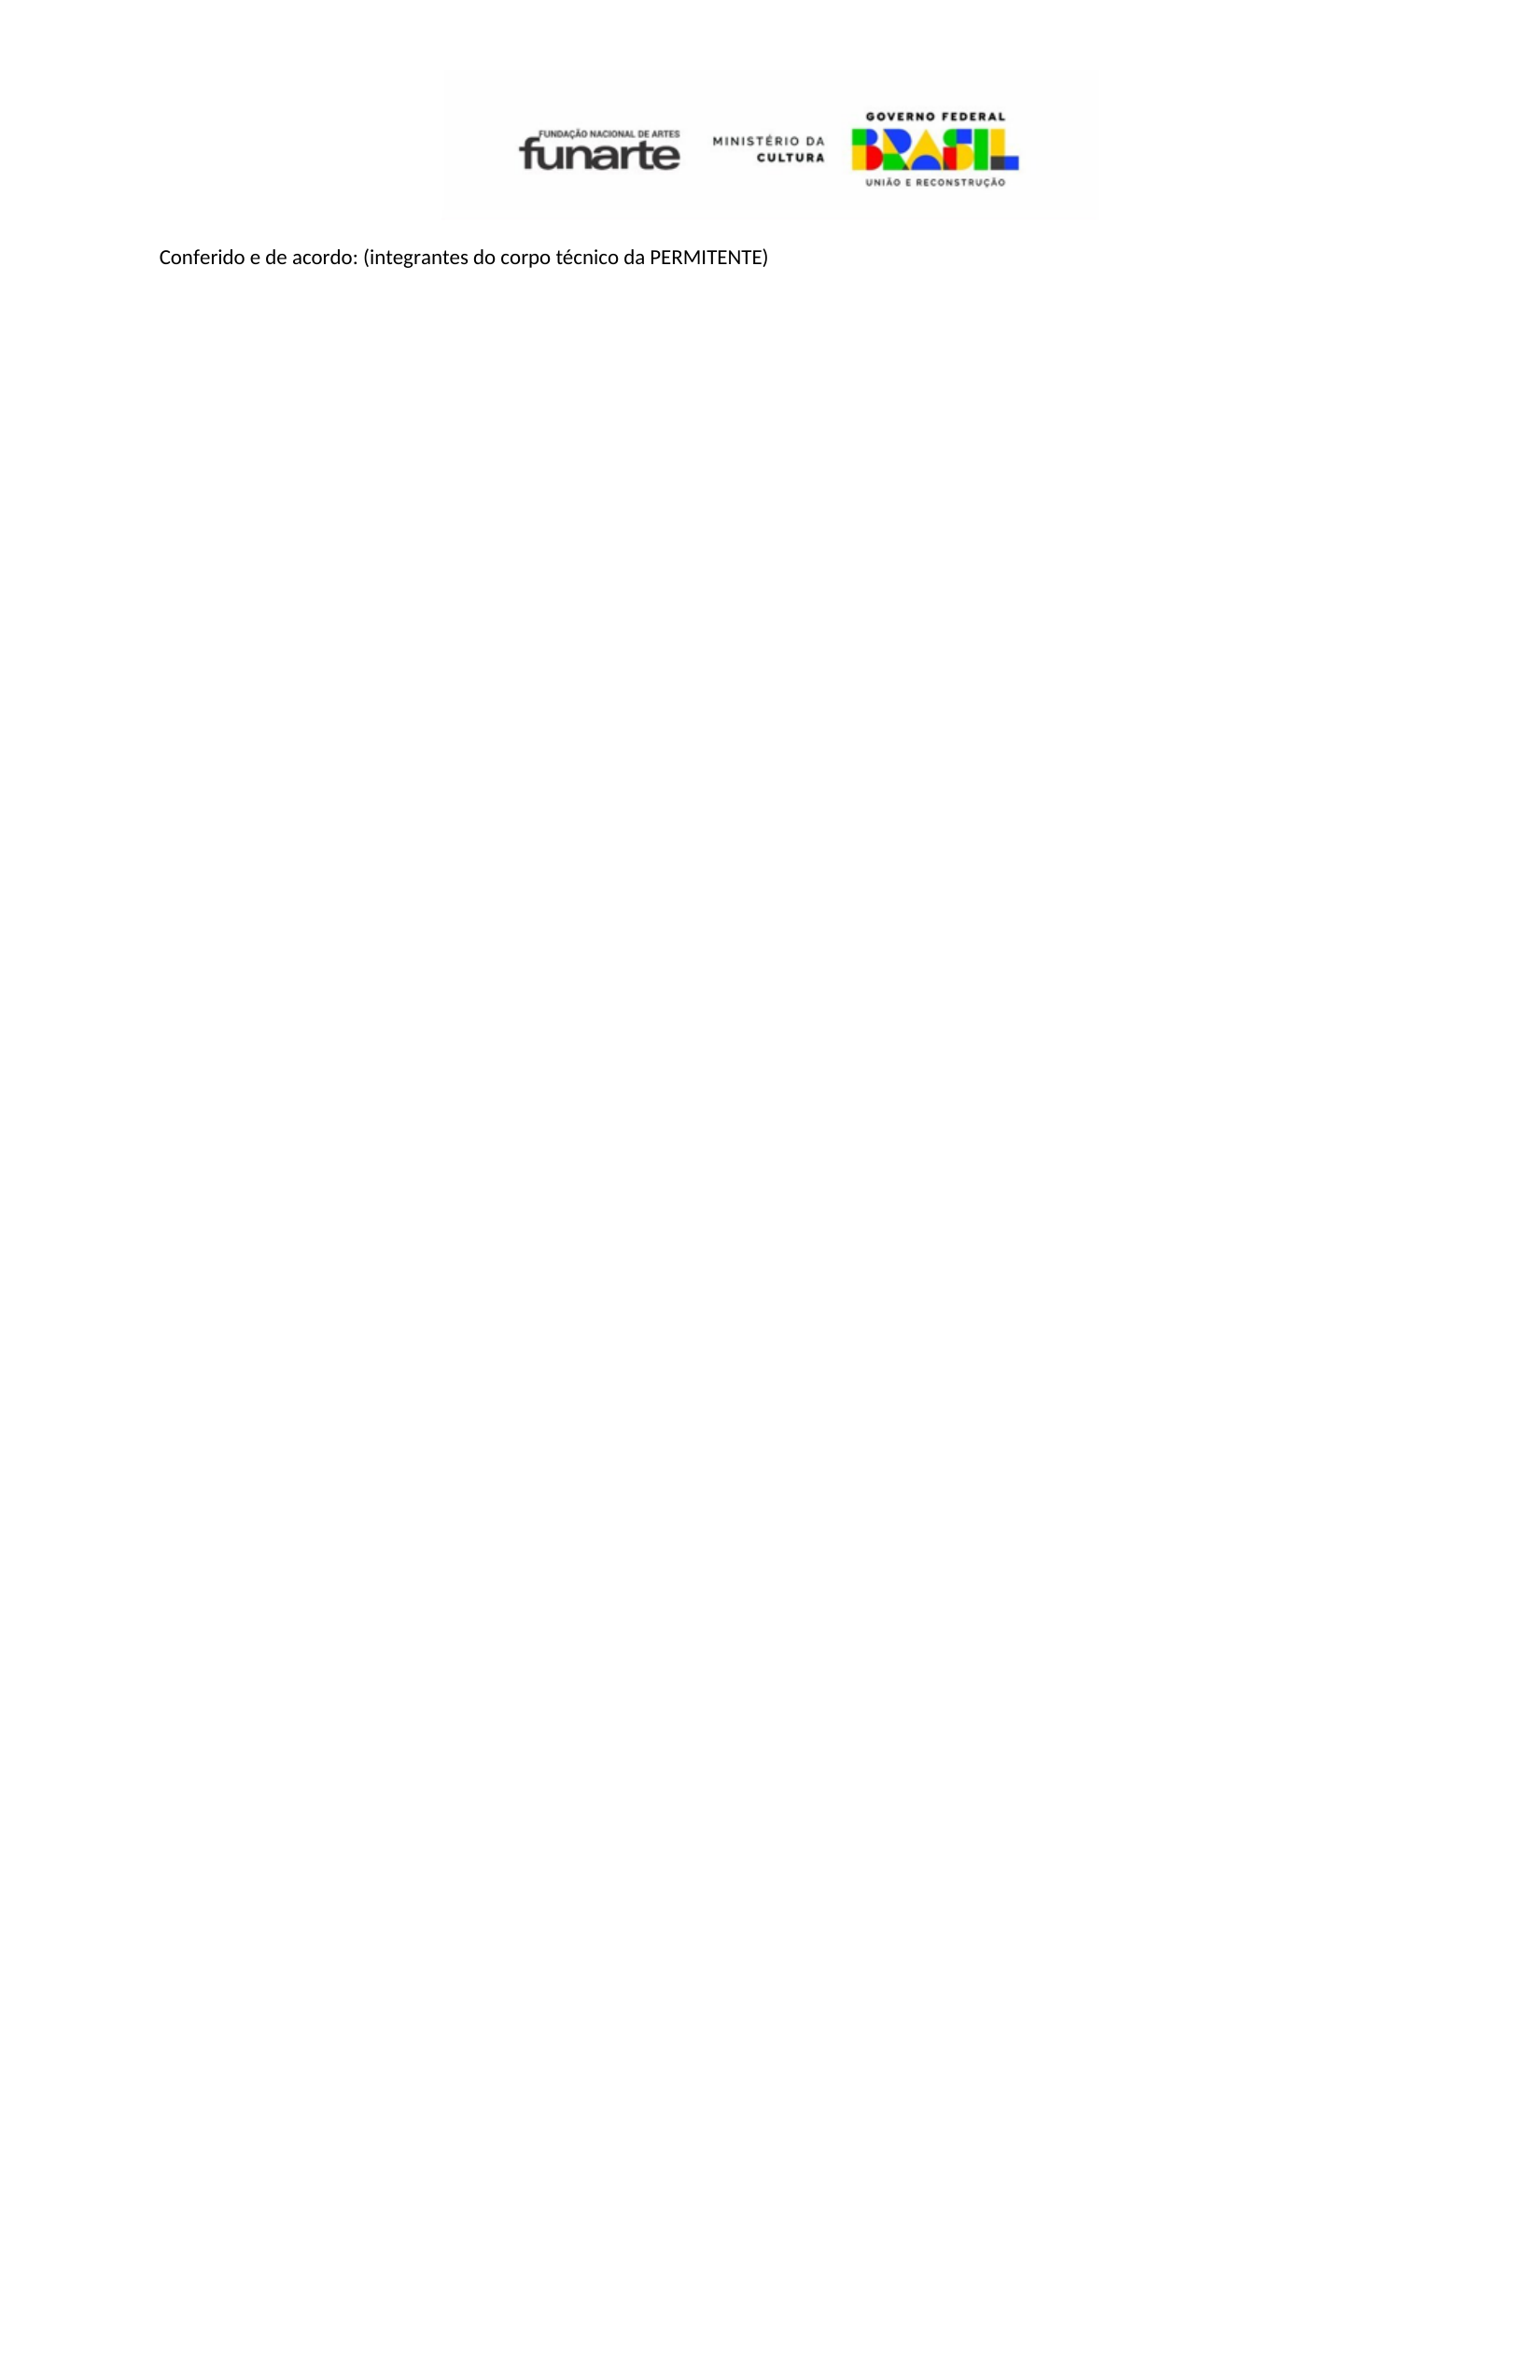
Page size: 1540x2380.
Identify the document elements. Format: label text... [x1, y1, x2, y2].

picture [441, 70, 1099, 220]
subtitle Conferido e de acordo: (integrantes do corpo técnico da PERMITENTE) [160, 244, 1200, 270]
